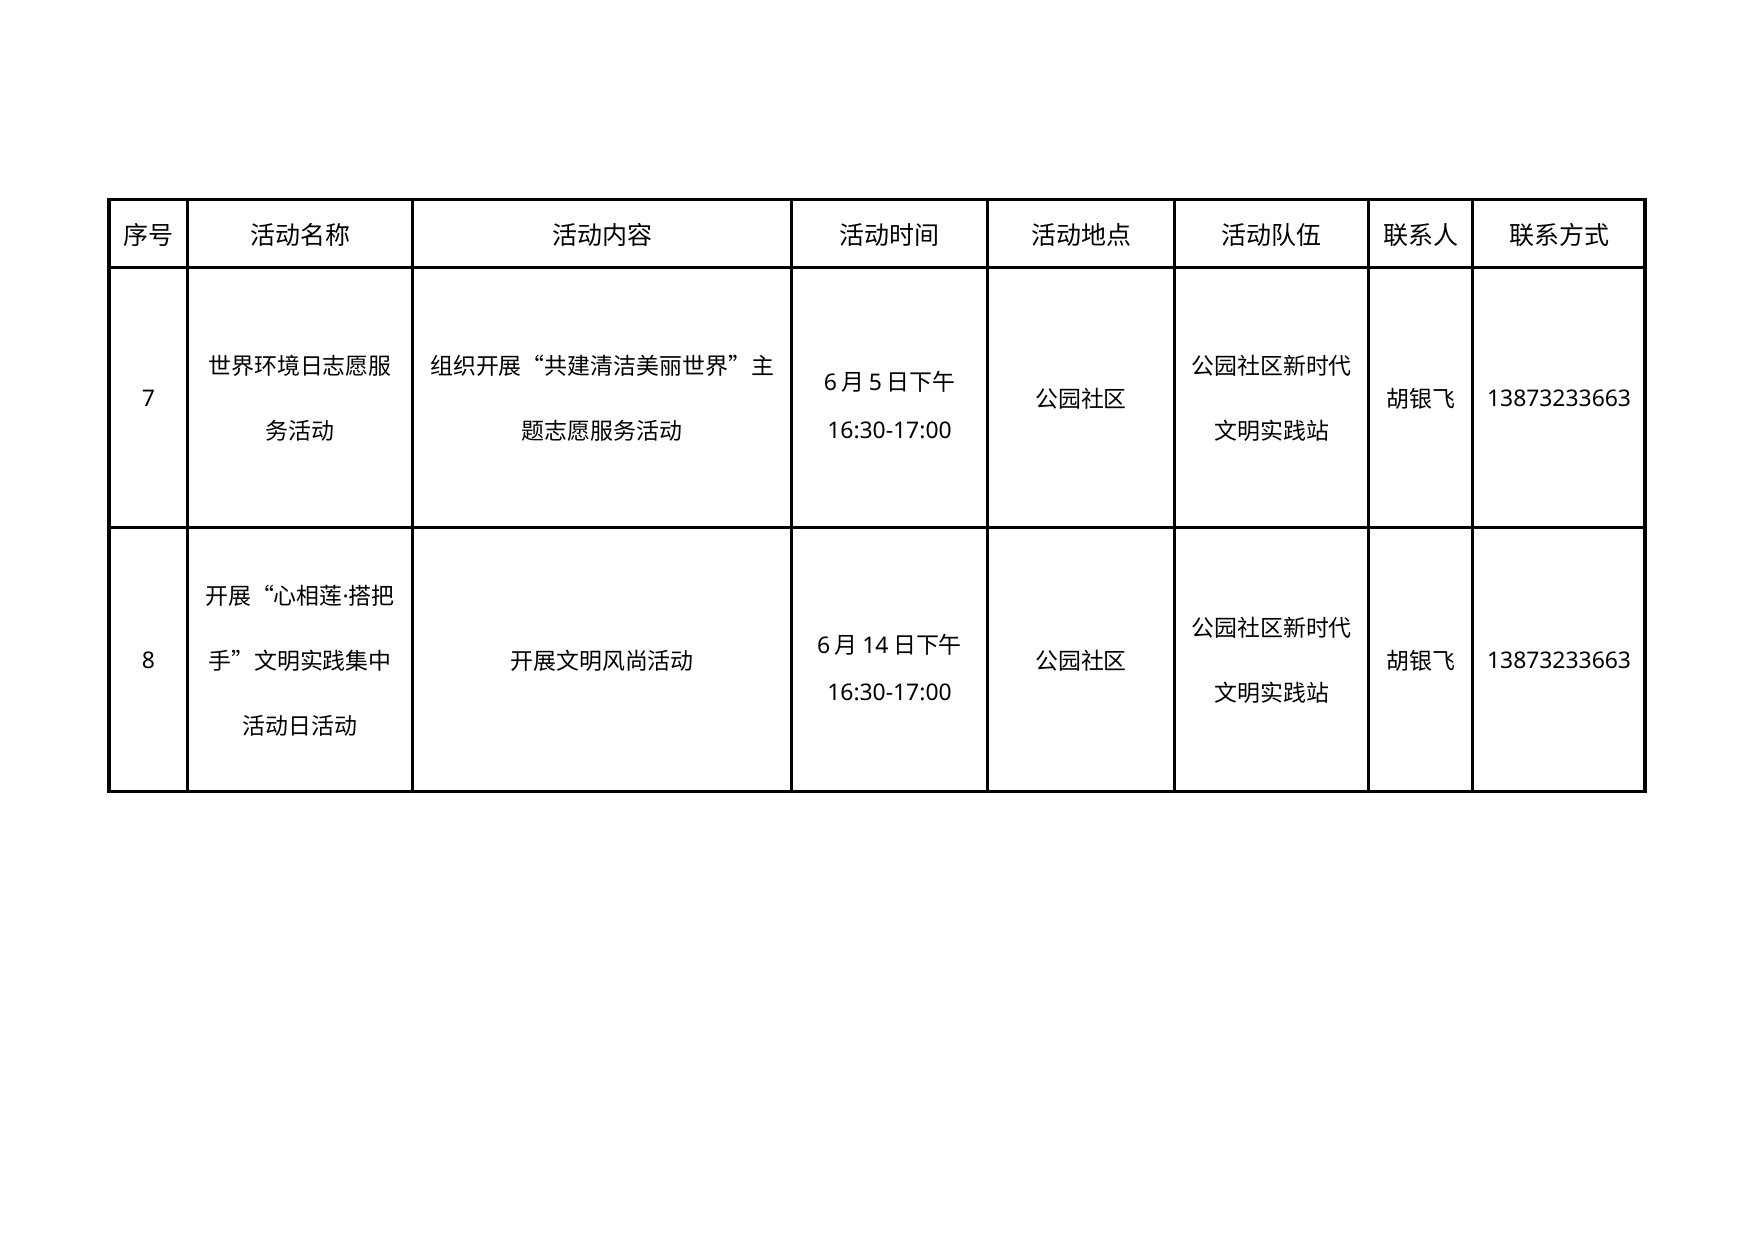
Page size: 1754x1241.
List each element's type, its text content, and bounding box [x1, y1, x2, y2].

table_header 序号 [111, 201, 186, 266]
table_header 活动名称 [189, 201, 411, 266]
table_header 活动队伍 [1176, 201, 1367, 266]
table_cell 13873233663 [1474, 269, 1643, 526]
table_header 联系人 [1370, 201, 1471, 266]
table_cell 公园社区新时代文明实践站 [1176, 269, 1367, 526]
table_cell 公园社区 [989, 529, 1173, 790]
table_cell 6月14日下午16:30-17:00 [793, 529, 986, 790]
table_cell 胡银飞 [1370, 529, 1471, 790]
table_cell 公园社区新时代文明实践站 [1176, 529, 1367, 790]
table_cell 公园社区 [989, 269, 1173, 526]
table_header 活动地点 [989, 201, 1173, 266]
table_header 联系方式 [1474, 201, 1643, 266]
table_cell 7 [111, 269, 186, 526]
table_cell 8 [111, 529, 186, 790]
table_cell 13873233663 [1474, 529, 1643, 790]
table_header 活动内容 [414, 201, 790, 266]
table_header 活动时间 [793, 201, 986, 266]
table_cell 6月5日下午16:30-17:00 [793, 269, 986, 526]
table_cell 开展文明风尚活动 [414, 529, 790, 790]
table_cell 胡银飞 [1370, 269, 1471, 526]
table_cell 开展“心相莲·搭把手”文明实践集中活动日活动 [189, 529, 411, 790]
table_cell 世界环境日志愿服务活动 [189, 269, 411, 526]
table_cell 组织开展“共建清洁美丽世界”主题志愿服务活动 [414, 269, 790, 526]
